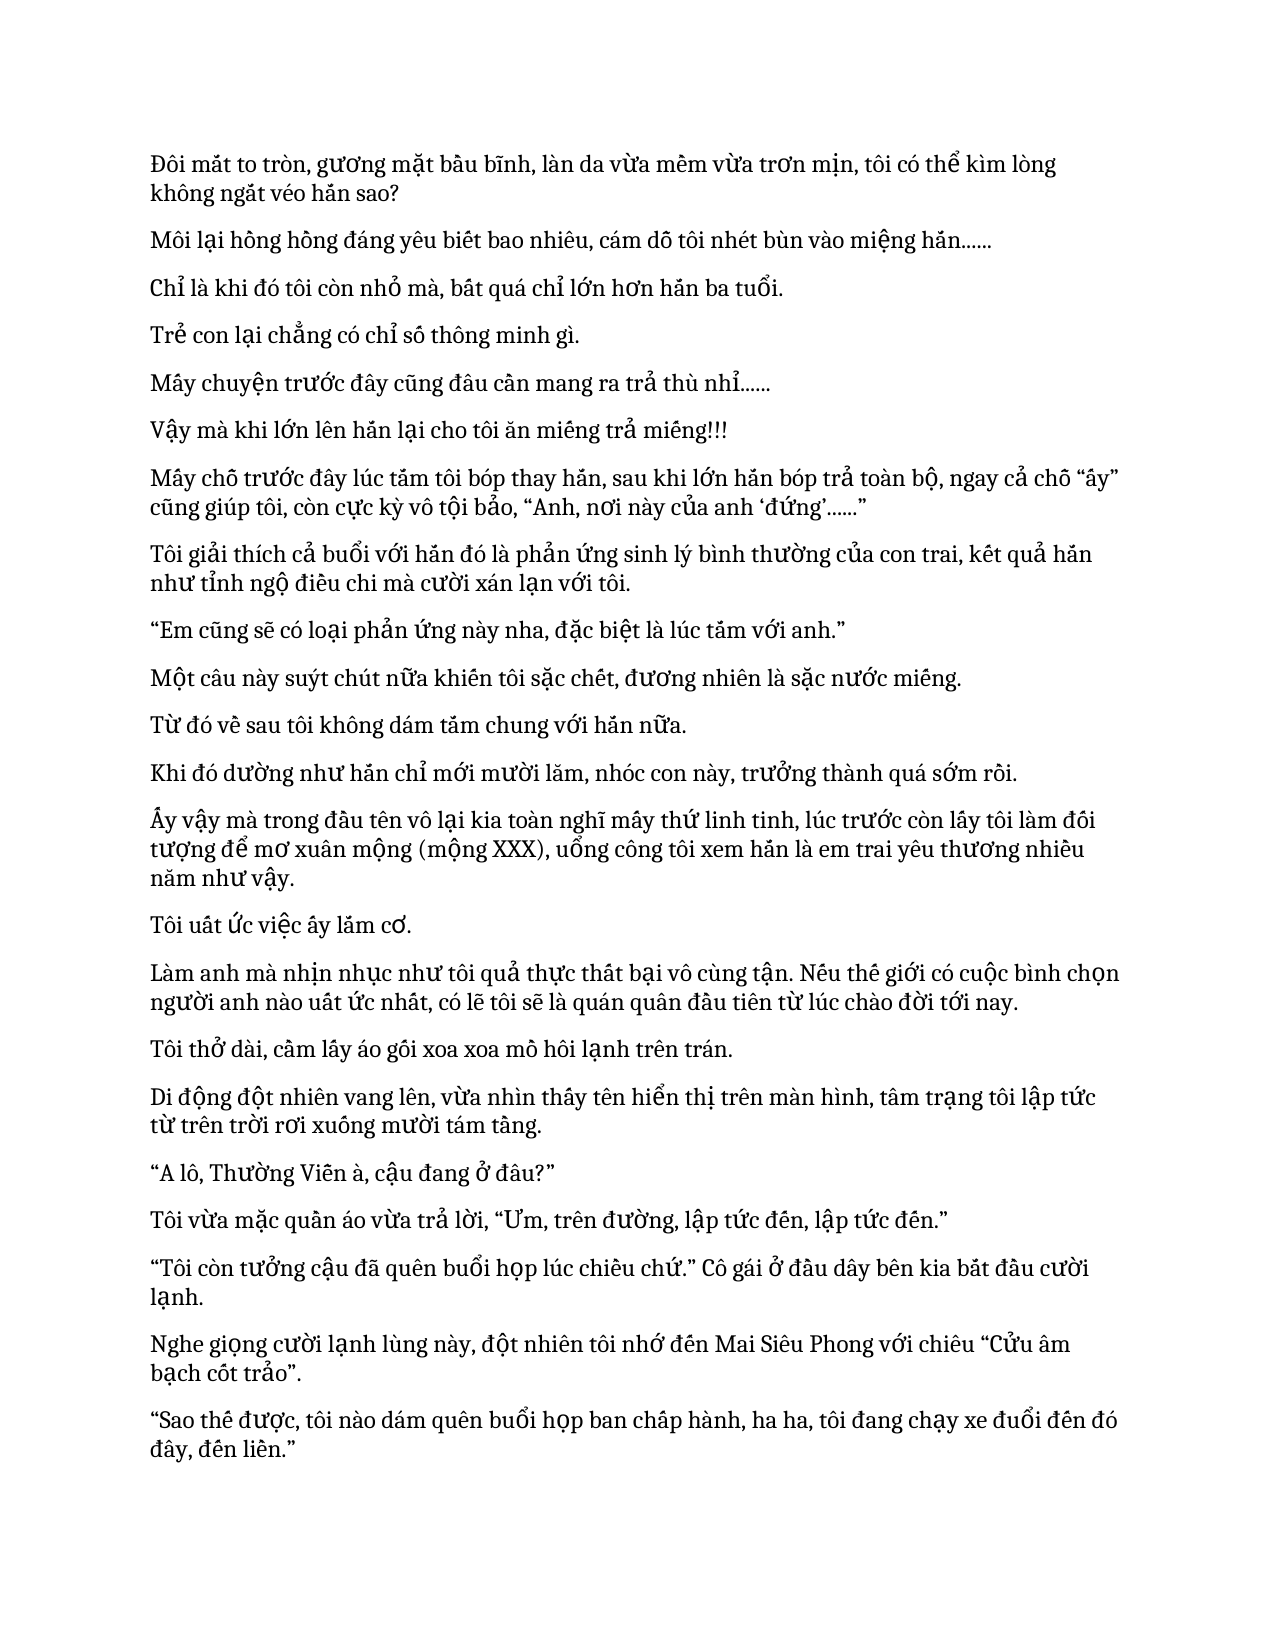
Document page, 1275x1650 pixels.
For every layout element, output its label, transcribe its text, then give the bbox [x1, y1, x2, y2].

text Di động đột nhiên vang lên, vừa nhìn thấy tên hiển thị trên màn hình, tâm trạng tôi lập tức từ trên trời rơi xuống mười tám tầng. [150, 1082, 1125, 1140]
text “Tôi còn tưởng cậu đã quên buổi họp lúc chiều chứ.” Cô gái ở đầu dây bên kia bắt đầu cười lạnh. [150, 1254, 1125, 1311]
text Ấy vậy mà trong đầu tên vô lại kia toàn nghĩ mấy thứ linh tinh, lúc trước còn lấy tôi làm đối tượng để mơ xuân mộng (mộng XXX), uổng công tôi xem hắn là em trai yêu thương nhiều năm như vậy. [150, 806, 1125, 892]
text Từ đó về sau tôi không dám tắm chung với hắn nữa. [150, 711, 1125, 740]
text Tôi giải thích cả buổi với hắn đó là phản ứng sinh lý bình thường của con trai, kết quả hắn như tỉnh ngộ điều chi mà cười xán lạn với tôi. [150, 540, 1125, 597]
text Mấy chỗ trước đây lúc tắm tôi bóp thay hắn, sau khi lớn hắn bóp trả toàn bộ, ngay cả chỗ “ấy” cũng giúp tôi, còn cực kỳ vô tội bảo, “Anh, nơi này của anh ‘đứng’......” [150, 464, 1125, 521]
text Tôi uất ức việc ấy lắm cơ. [150, 911, 1125, 940]
text Khi đó dường như hắn chỉ mới mười lăm, nhóc con này, trưởng thành quá sớm rồi. [150, 759, 1125, 787]
text Làm anh mà nhịn nhục như tôi quả thực thất bại vô cùng tận. Nếu thế giới có cuộc bình chọn người anh nào uất ức nhất, có lẽ tôi sẽ là quán quân đầu tiên từ lúc chào đời tới nay. [150, 959, 1125, 1016]
text Đôi mắt to tròn, gương mặt bầu bĩnh, làn da vừa mềm vừa trơn mịn, tôi có thể kìm lòng không ngắt véo hắn sao? [150, 150, 1125, 207]
text Tôi thở dài, cầm lấy áo gối xoa xoa mồ hôi lạnh trên trán. [150, 1035, 1125, 1064]
text “A lô, Thường Viễn à, cậu đang ở đâu?” [150, 1159, 1125, 1187]
text Trẻ con lại chẳng có chỉ số thông minh gì. [150, 321, 1125, 350]
text Vậy mà khi lớn lên hắn lại cho tôi ăn miếng trả miếng!!! [150, 416, 1125, 445]
text “Em cũng sẽ có loại phản ứng này nha, đặc biệt là lúc tắm với anh.” [150, 616, 1125, 645]
text Mấy chuyện trước đây cũng đâu cần mang ra trả thù nhỉ...... [150, 369, 1125, 397]
text Nghe giọng cười lạnh lùng này, đột nhiên tôi nhớ đến Mai Siêu Phong với chiêu “Cửu âm bạch cốt trảo”. [150, 1330, 1125, 1387]
text “Sao thế được, tôi nào dám quên buổi họp ban chấp hành, ha ha, tôi đang chạy xe đuổi đến đó đây, đến liền.” [150, 1406, 1125, 1464]
text Môi lại hồng hồng đáng yêu biết bao nhiêu, cám dỗ tôi nhét bùn vào miệng hắn...... [150, 226, 1125, 255]
text Một câu này suýt chút nữa khiến tôi sặc chết, đương nhiên là sặc nước miếng. [150, 664, 1125, 692]
text Tôi vừa mặc quần áo vừa trả lời, “Ưm, trên đường, lập tức đến, lập tức đến.” [150, 1206, 1125, 1235]
text Chỉ là khi đó tôi còn nhỏ mà, bất quá chỉ lớn hơn hắn ba tuổi. [150, 274, 1125, 302]
